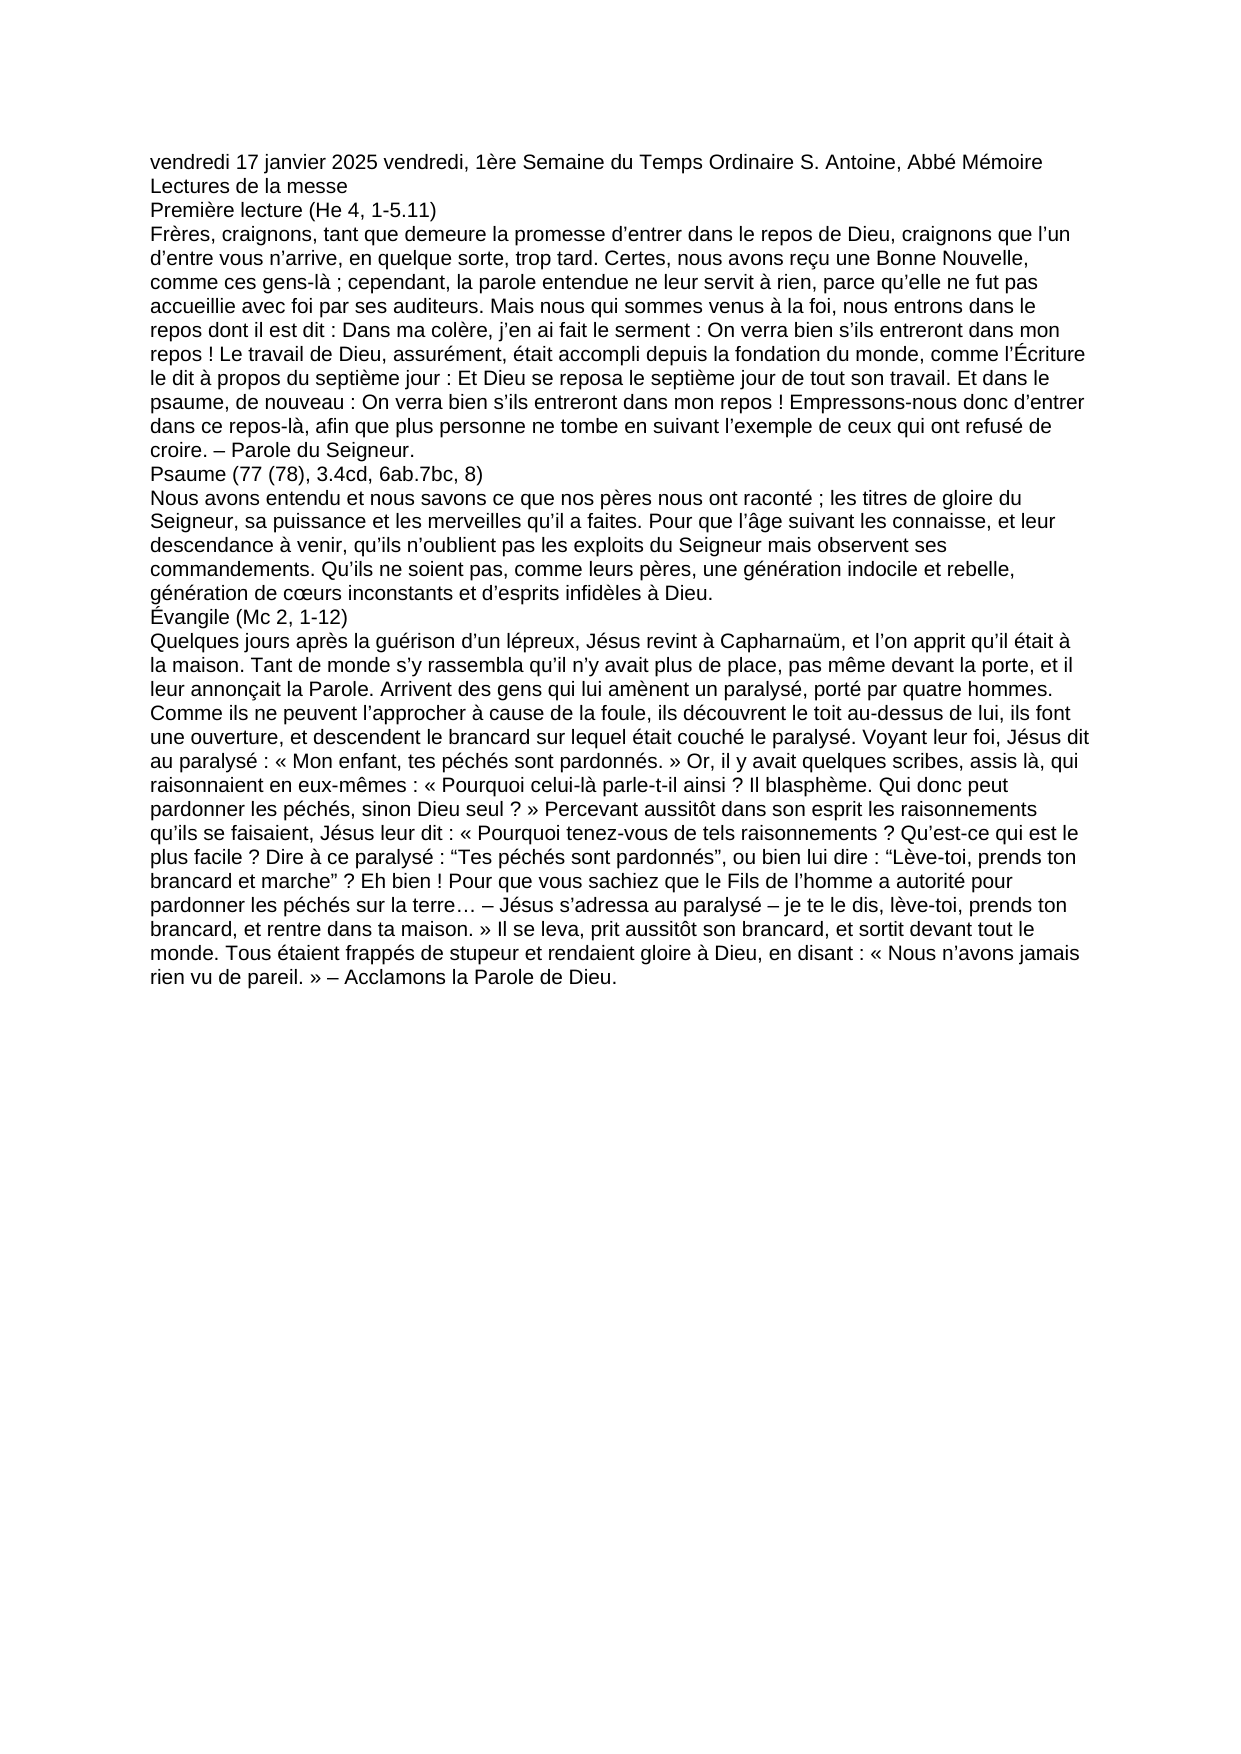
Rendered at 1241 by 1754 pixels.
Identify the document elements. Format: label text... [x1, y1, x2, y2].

text Quelques jours après la guérison d’un lépreux, Jésus revint à Capharnaüm, et l’on apprit qu’il était à la maison. Tant de monde s’y rassembla qu’il n’y avait plus de place, pas même devant la porte, et il leur annonçait la Parole. Arrivent des gens qui lui amènent un paralysé, porté par quatre hommes. Comme ils ne peuvent l’approcher à cause de la foule, ils découvrent le toit au-dessus de lui, ils font une ouverture, et descendent le brancard sur lequel était couché le paralysé. Voyant leur foi, Jésus dit au paralysé : « Mon enfant, tes péchés sont pardonnés. » Or, il y avait quelques scribes, assis là, qui raisonnaient en eux-mêmes : « Pourquoi celui-là parle-t-il ainsi ? Il blasphème. Qui donc peut pardonner les péchés, sinon Dieu seul ? » Percevant aussitôt dans son esprit les raisonnements qu’ils se faisaient, Jésus leur dit : « Pourquoi tenez-vous de tels raisonnements ? Qu’est-ce qui est le plus facile ? Dire à ce paralysé : “Tes péchés sont pardonnés”, ou bien lui dire : “Lève-toi, prends ton brancard et marche” ? Eh bien ! Pour que vous sachiez que le Fils de l’homme a autorité pour pardonner les péchés sur la terre… – Jésus s’adressa au paralysé – je te le dis, lève-toi, prends ton brancard, et rentre dans ta maison. » Il se leva, prit aussitôt son brancard, et sortit devant tout le monde. Tous étaient frappés de stupeur et rendaient gloire à Dieu, en disant : « Nous n’avons jamais rien vu de pareil. » – Acclamons la Parole de Dieu. [150, 629, 1090, 988]
text Nous avons entendu et nous savons ce que nos pères nous ont raconté ; les titres de gloire du Seigneur, sa puissance et les merveilles qu’il a faites. Pour que l’âge suivant les connaisse, et leur descendance à venir, qu’ils n’oublient pas les exploits du Seigneur mais observent ses commandements. Qu’ils ne soient pas, comme leurs pères, une génération indocile et rebelle, génération de cœurs inconstants et d’esprits infidèles à Dieu. [150, 485, 1090, 605]
text Frères, craignons, tant que demeure la promesse d’entrer dans le repos de Dieu, craignons que l’un d’entre vous n’arrive, en quelque sorte, trop tard. Certes, nous avons reçu une Bonne Nouvelle, comme ces gens-là ; cependant, la parole entendue ne leur servit à rien, parce qu’elle ne fut pas accueillie avec foi par ses auditeurs. Mais nous qui sommes venus à la foi, nous entrons dans le repos dont il est dit : Dans ma colère, j’en ai fait le serment : On verra bien s’ils entreront dans mon repos ! Le travail de Dieu, assurément, était accompli depuis la fondation du monde, comme l’Écriture le dit à propos du septième jour : Et Dieu se reposa le septième jour de tout son travail. Et dans le psaume, de nouveau : On verra bien s’ils entreront dans mon repos ! Empressons-nous donc d’entrer dans ce repos-là, afin que plus personne ne tombe en suivant l’exemple de ceux qui ont refusé de croire. – Parole du Seigneur. [150, 222, 1090, 461]
